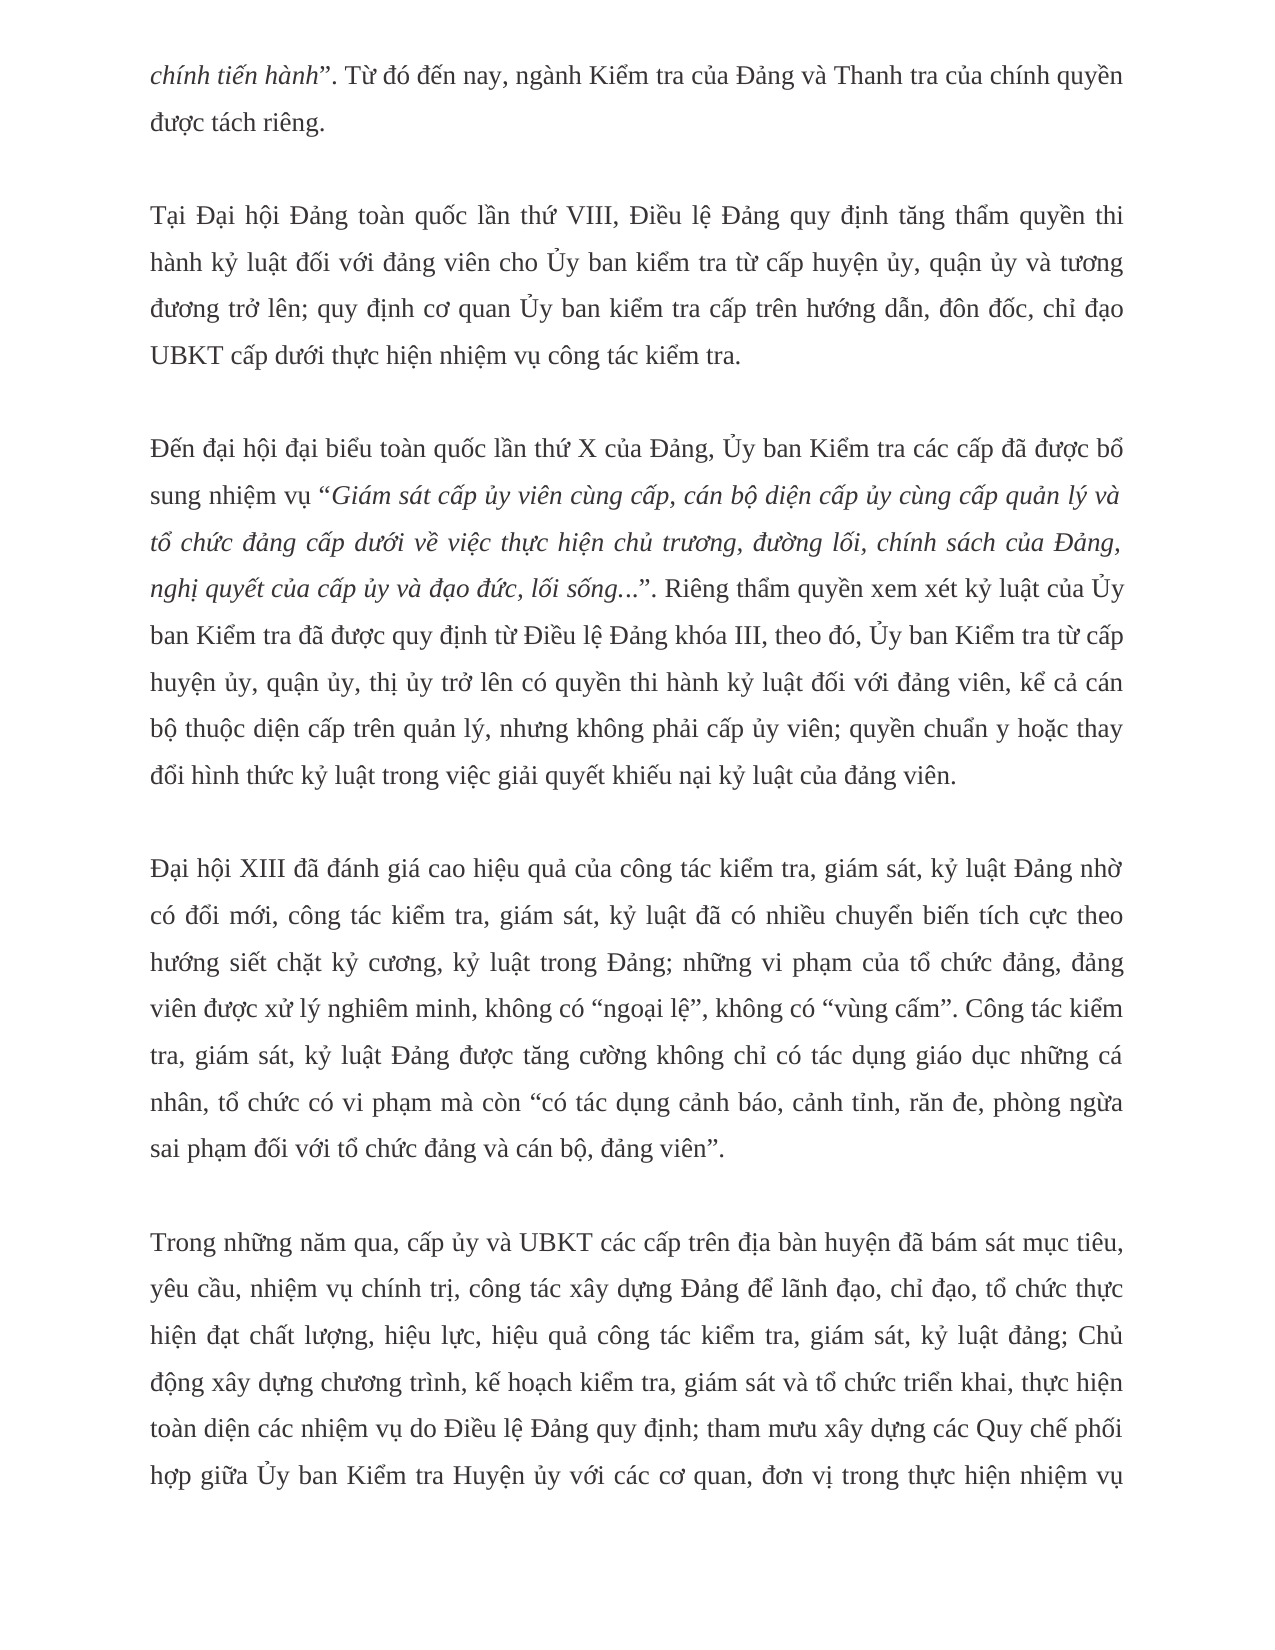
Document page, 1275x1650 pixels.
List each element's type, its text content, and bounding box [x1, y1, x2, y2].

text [150, 59, 1125, 137]
text Đến đại hội đại biểu toàn quốc lần thứ X của Đảng, Ủy ban Kiểm tra các cấp đã được bổ sung nhiệm vụ “Giám sát cấp ủy viên cùng cấp, cán bộ diện cấp ủy cùng cấp quản lý và tổ chức đảng cấp dưới về việc thực hiện chủ trương, đường lối, chính sách của Ðảng, nghị quyết của cấp ủy và đạo đức, lối sống...”. Riêng thẩm quyền xem xét kỷ luật của Ủy ban Kiểm tra đã được quy định từ Điều lệ Đảng khóa III, theo đó, Ủy ban Kiểm tra từ cấp huyện ủy, quận ủy, thị ủy trở lên có quyền thi hành kỷ luật đối với đảng viên, kể cả cán bộ thuộc diện cấp trên quản lý, nhưng không phải cấp ủy viên; quyền chuẩn y hoặc thay đổi hình thức kỷ luật trong việc giải quyết khiếu nại kỷ luật của đảng viên. [150, 432, 1125, 790]
text Đại hội XIII đã đánh giá cao hiệu quả của công tác kiểm tra, giám sát, kỷ luật Đảng nhờ có đổi mới, công tác kiểm tra, giám sát, kỷ luật đã có nhiều chuyển biến tích cực theo hướng siết chặt kỷ cương, kỷ luật trong Đảng; những vi phạm của tổ chức đảng, đảng viên được xử lý nghiêm minh, không có “ngoại lệ”, không có “vùng cấm”. Công tác kiểm tra, giám sát, kỷ luật Đảng được tăng cường không chỉ có tác dụng giáo dục những cá nhân, tổ chức có vi phạm mà còn “có tác dụng cảnh báo, cảnh tỉnh, răn đe, phòng ngừa sai phạm đối với tổ chức đảng và cán bộ, đảng viên”. [150, 852, 1125, 1163]
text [150, 1226, 1125, 1490]
text Tại Đại hội Đảng toàn quốc lần thứ VIII, Điều lệ Đảng quy định tăng thẩm quyền thi hành kỷ luật đối với đảng viên cho Ủy ban kiểm tra từ cấp huyện ủy, quận ủy và tương đương trở lên; quy định cơ quan Ủy ban kiểm tra cấp trên hướng dẫn, đôn đốc, chỉ đạo UBKT cấp dưới thực hiện nhiệm vụ công tác kiểm tra. [150, 199, 1125, 370]
